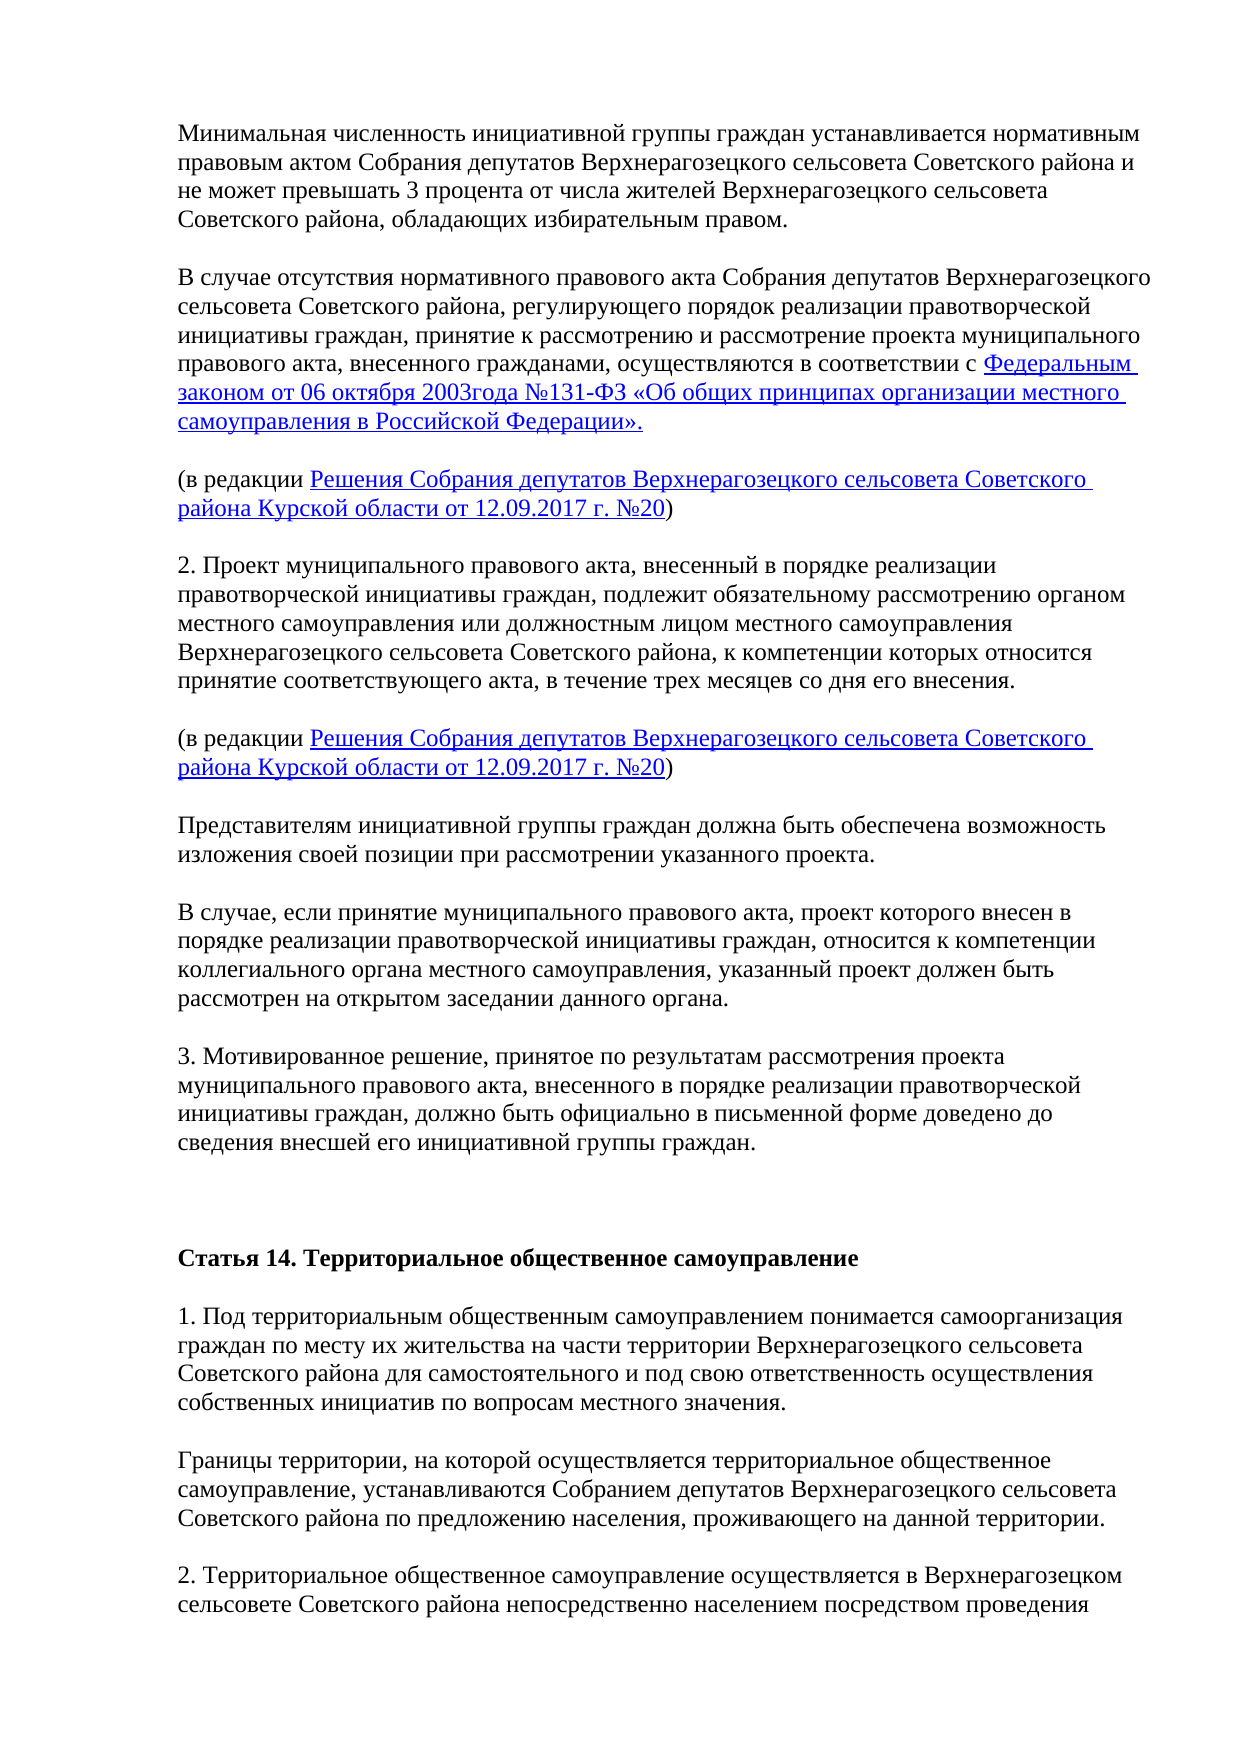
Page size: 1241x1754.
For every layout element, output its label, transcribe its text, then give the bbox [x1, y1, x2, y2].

text Границы территории, на которой осуществляется территориальное общественное самоуправление, устанавливаются Собранием депутатов Верхнерагозецкого сельсовета Советского района по предложению населения, проживающего на данной территории. [177, 1445, 1152, 1531]
text Минимальная численность инициативной группы граждан устанавливается нормативным правовым актом Собрания депутатов Верхнерагозецкого сельсовета Советского района и не может превышать 3 процента от числа жителей Верхнерагозецкого сельсовета Советского района, обладающих избирательным правом. [177, 118, 1152, 233]
text 1. Под территориальным общественным самоуправлением понимается самоорганизация граждан по месту их жительства на части территории Верхнерагозецкого сельсовета Советского района для самостоятельного и под свою ответственность осуществления собственных инициатив по вопросам местного значения. [177, 1301, 1152, 1416]
text В случае, если принятие муниципального правового акта, проект которого внесен в порядке реализации правотворческой инициативы граждан, относится к компетенции коллегиального органа местного самоуправления, указанный проект должен быть рассмотрен на открытом заседании данного органа. [177, 897, 1152, 1012]
text 2. Проект муниципального правового акта, внесенный в порядке реализации правотворческой инициативы граждан, подлежит обязательному рассмотрению органом местного самоуправления или должностным лицом местного самоуправления Верхнерагозецкого сельсовета Советского района, к компетенции которых относится принятие соответствующего акта, в течение трех месяцев со дня его внесения. [177, 551, 1152, 694]
text (в редакции Решения Собрания депутатов Верхнерагозецкого сельсовета Советского района Курской области от 12.09.2017 г. №20) [177, 464, 1152, 521]
text 3. Мотивированное решение, принятое по результатам рассмотрения проекта муниципального правового акта, внесенного в порядке реализации правотворческой инициативы граждан, должно быть официально в письменной форме доведено до сведения внесшей его инициативной группы граждан. [177, 1041, 1152, 1156]
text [177, 1561, 1152, 1618]
text В случае отсутствия нормативного правового акта Собрания депутатов Верхнерагозецкого сельсовета Советского района, регулирующего порядок реализации правотворческой инициативы граждан, принятие к рассмотрению и рассмотрение проекта муниципального правового акта, внесенного гражданами, осуществляются в соответствии с Федеральным законом от 06 октября 2003года №131-ФЗ «Об общих принципах организации местного самоуправления в Российской Федерации». [177, 262, 1152, 435]
text Представителям инициативной группы граждан должна быть обеспечена возможность изложения своей позиции при рассмотрении указанного проекта. [177, 810, 1152, 868]
text (в редакции Решения Собрания депутатов Верхнерагозецкого сельсовета Советского района Курской области от 12.09.2017 г. №20) [177, 723, 1152, 781]
text Статья 14. Территориальное общественное самоуправление [177, 1243, 1152, 1272]
